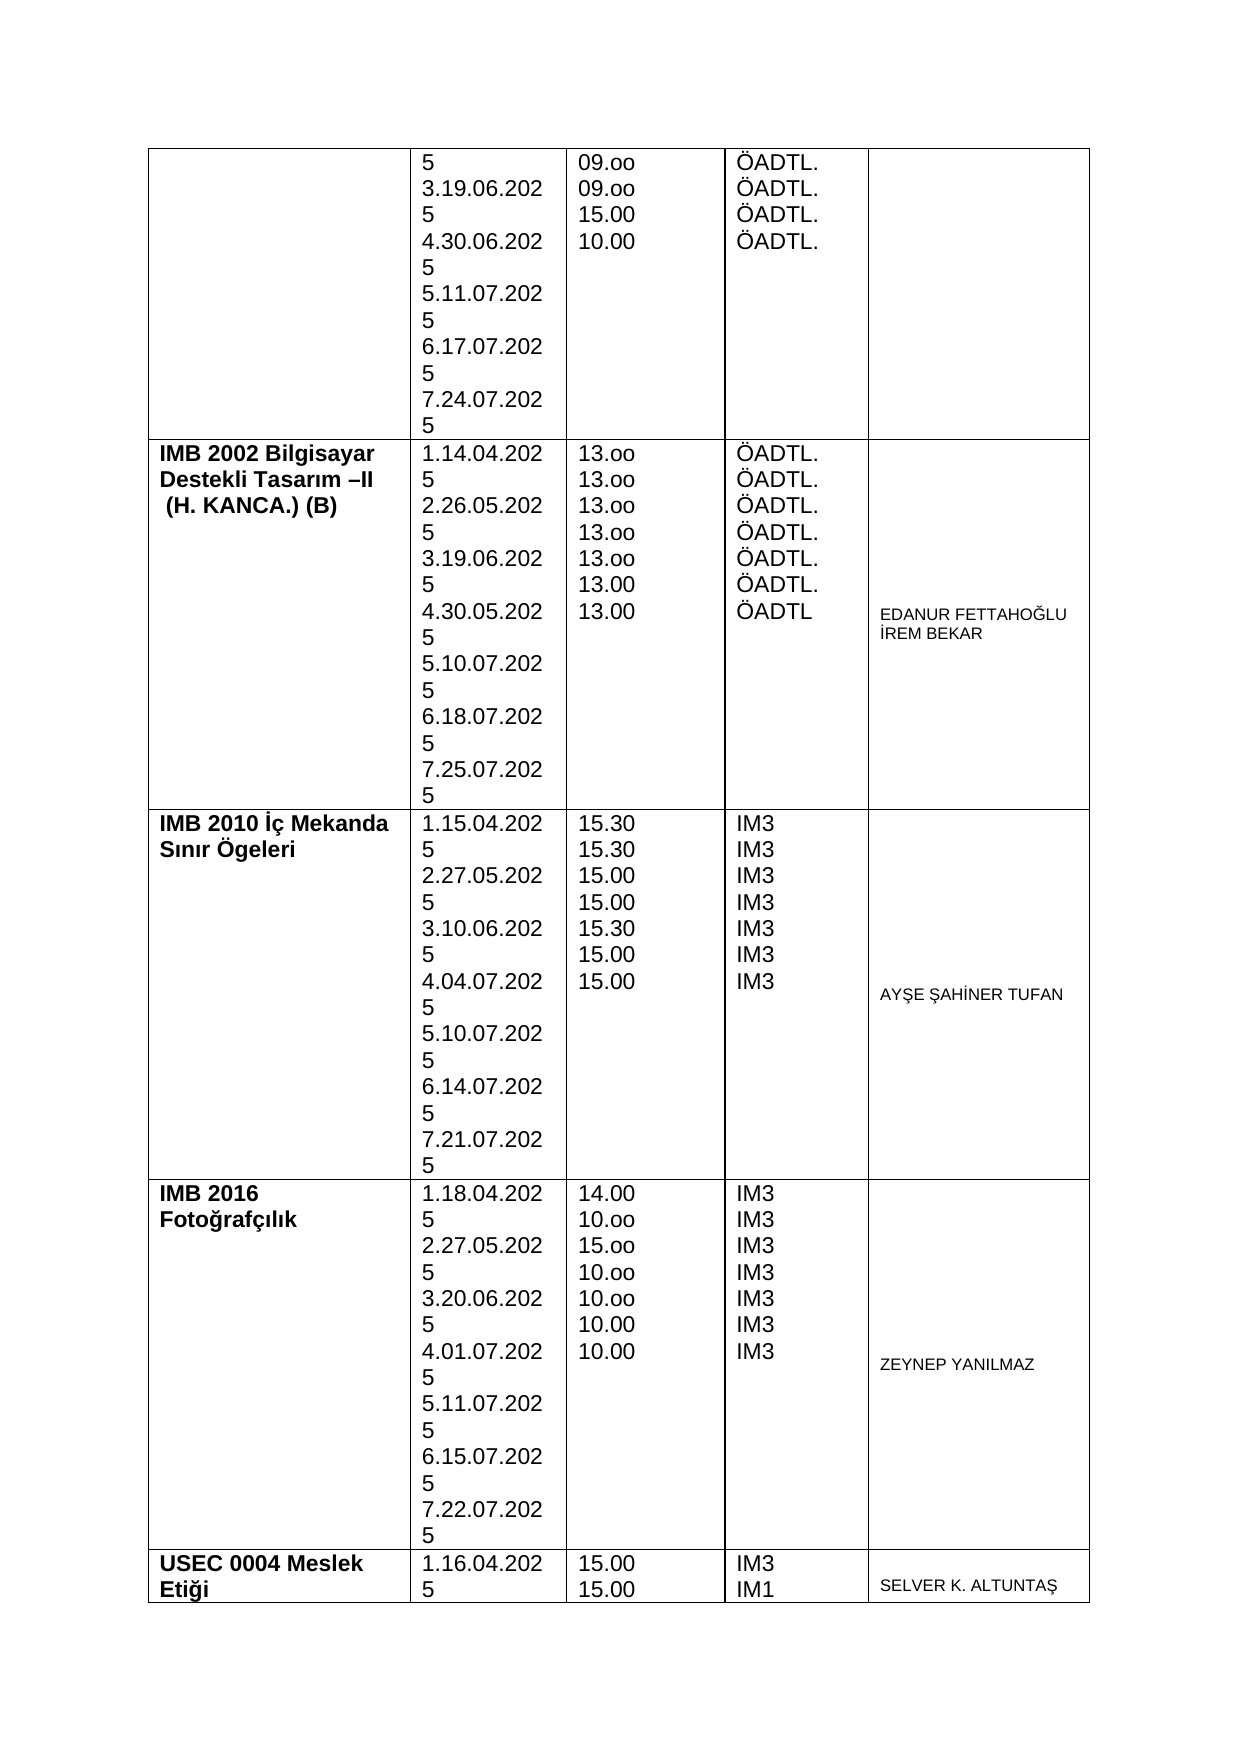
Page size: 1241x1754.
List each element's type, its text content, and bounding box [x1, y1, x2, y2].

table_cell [411, 1550, 566, 1602]
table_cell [726, 149, 868, 438]
table_cell 1.18.04.2025 2.27.05.2025 3.20.06.2025 4.01.07.2025 5.11.07.2025 6.15.07.2025 7.22.07.2025 [411, 1180, 566, 1548]
table_cell IMB 2016 Fotoğrafçılık [149, 1180, 410, 1548]
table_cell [411, 149, 566, 438]
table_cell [869, 149, 1089, 438]
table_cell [567, 149, 724, 438]
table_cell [567, 1550, 724, 1602]
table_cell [149, 149, 410, 438]
table_cell SELVER K. ALTUNTAŞ [869, 1550, 1089, 1602]
table_cell IM3 IM3 IM3 IM3 IM3 IM3 IM3 [726, 1180, 868, 1548]
table_cell EDANUR FETTAHOĞLU İREM BEKAR [869, 440, 1089, 808]
table_cell 14.00 10.oo 15.oo 10.oo 10.oo 10.00 10.00 [567, 1180, 724, 1548]
table_cell IMB 2002 Bilgisayar Destekli Tasarım –II (H. KANCA.) (B) [149, 440, 410, 808]
table_cell ÖADTL. ÖADTL. ÖADTL. ÖADTL. ÖADTL. ÖADTL. ÖADTL [726, 440, 868, 808]
table_cell ZEYNEP YANILMAZ [869, 1180, 1089, 1548]
table_cell 1.15.04.2025 2.27.05.2025 3.10.06.2025 4.04.07.2025 5.10.07.2025 6.14.07.2025 7.21.07.2025 [411, 810, 566, 1178]
table_cell 15.30 15.30 15.00 15.00 15.30 15.00 15.00 [567, 810, 724, 1178]
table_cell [149, 1550, 410, 1602]
table_cell IMB 2010 İç Mekanda Sınır Ögeleri [149, 810, 410, 1178]
table_cell IM3 IM3 IM3 IM3 IM3 IM3 IM3 [726, 810, 868, 1178]
table_cell AYŞE ŞAHİNER TUFAN [869, 810, 1089, 1178]
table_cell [726, 1550, 868, 1602]
table_cell 13.oo 13.oo 13.oo 13.oo 13.oo 13.00 13.00 [567, 440, 724, 808]
table_cell 1.14.04.2025 2.26.05.2025 3.19.06.2025 4.30.05.2025 5.10.07.2025 6.18.07.2025 7.25.07.2025 [411, 440, 566, 808]
